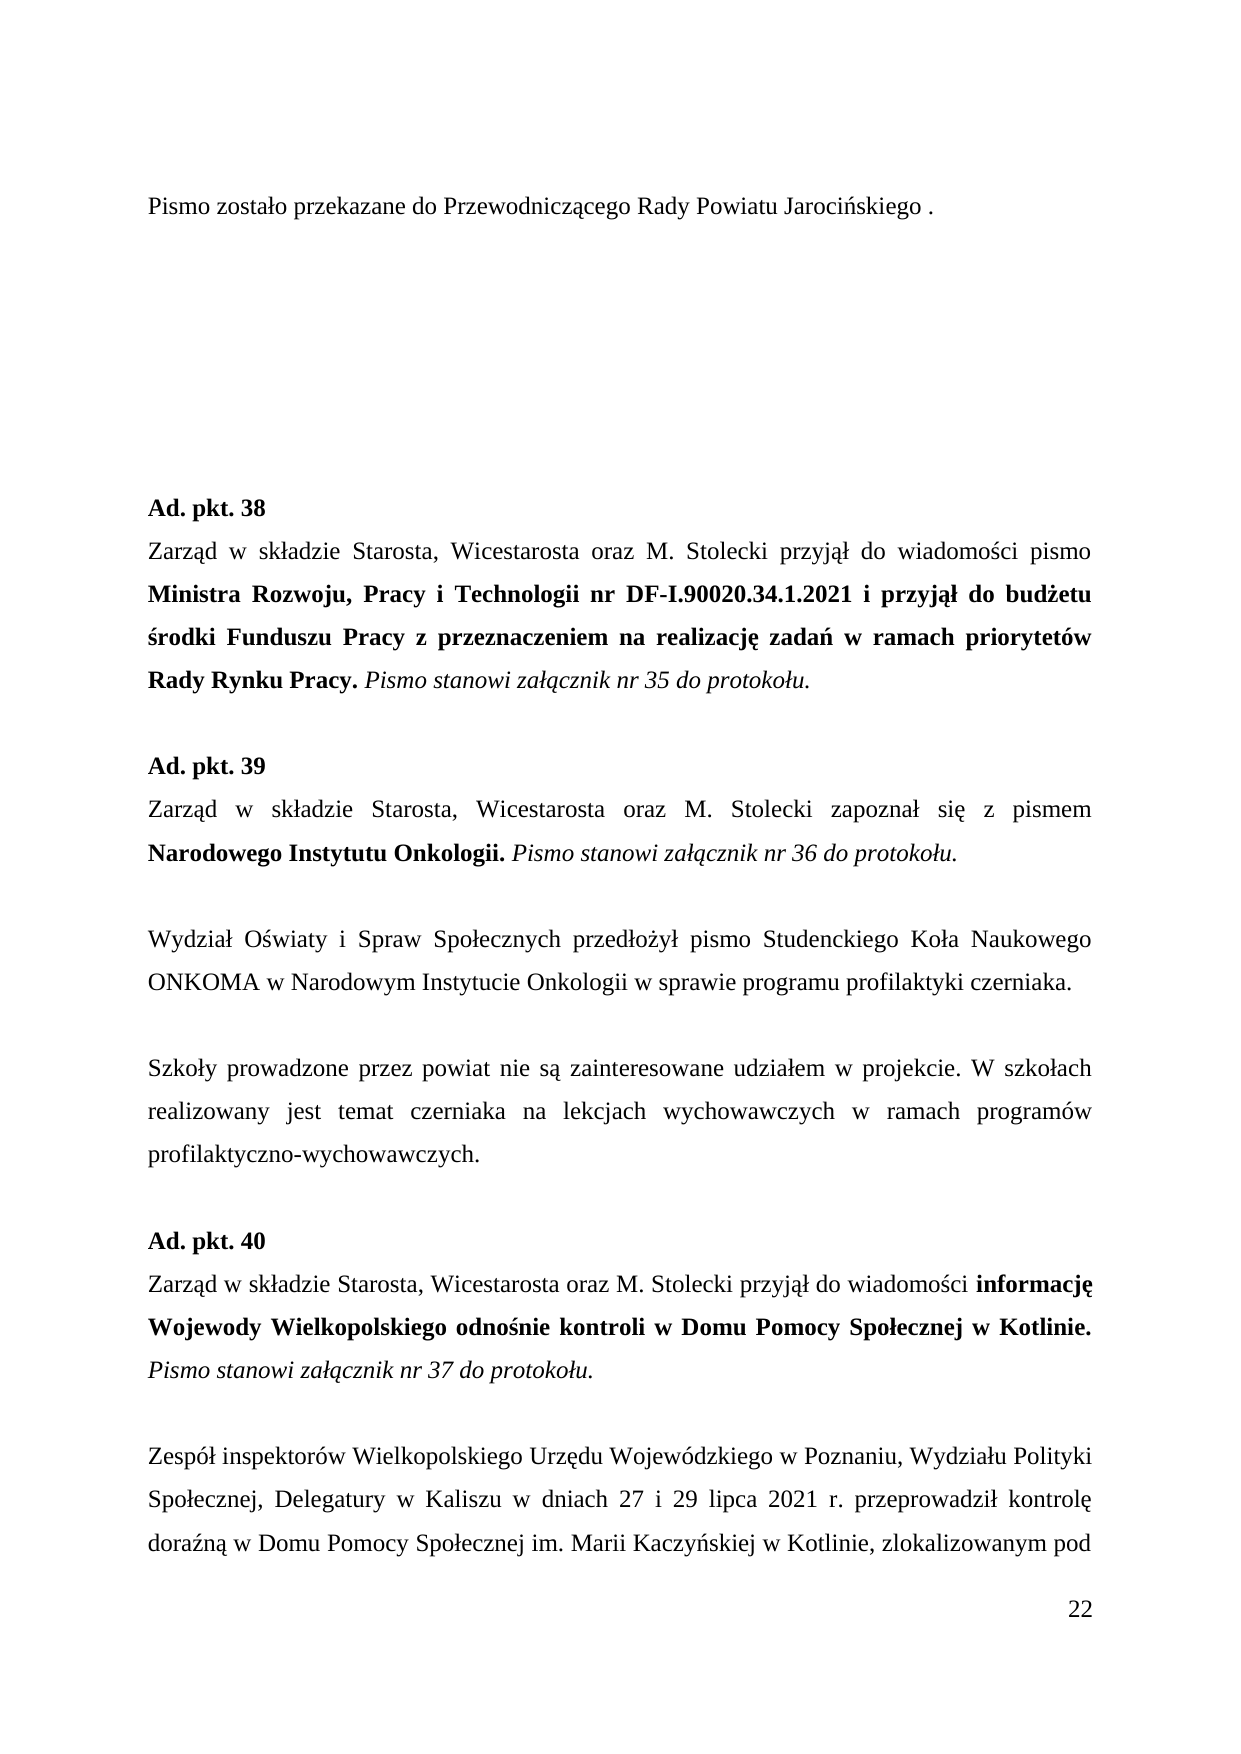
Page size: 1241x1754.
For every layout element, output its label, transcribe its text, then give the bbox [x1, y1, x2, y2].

text Wydział Oświaty i Spraw Społecznych przedłożył pismo Studenckiego Koła Naukowego ONKOMA w Narodowym Instytucie Onkologii w sprawie programu profilaktyki czerniaka. [148, 924, 1093, 996]
text Pismo zostało przekazane do Przewodniczącego Rady Powiatu Jarocińskiego . [148, 191, 1093, 219]
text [148, 1441, 1093, 1556]
text Ad. pkt. 40 [148, 1226, 1093, 1254]
text Zarząd w składzie Starosta, Wicestarosta oraz M. Stolecki przyjął do wiadomości informację Wojewody Wielkopolskiego odnośnie kontroli w Domu Pomocy Społecznej w Kotlinie. Pismo stanowi załącznik nr 37 do protokołu. [148, 1269, 1093, 1384]
text Zarząd w składzie Starosta, Wicestarosta oraz M. Stolecki zapoznał się z pismem Narodowego Instytutu Onkologii. Pismo stanowi załącznik nr 36 do protokołu. [148, 794, 1093, 866]
text Ad. pkt. 38 [148, 493, 1093, 521]
text Szkoły prowadzone przez powiat nie są zainteresowane udziałem w projekcie. W szkołach realizowany jest temat czerniaka na lekcjach wychowawczych w ramach programów profilaktyczno-wychowawczych. [148, 1053, 1093, 1168]
text Ad. pkt. 39 [148, 751, 1093, 780]
text Zarząd w składzie Starosta, Wicestarosta oraz M. Stolecki przyjął do wiadomości pismo Ministra Rozwoju, Pracy i Technologii nr DF-I.90020.34.1.2021 i przyjął do budżetu środki Funduszu Pracy z przeznaczeniem na realizację zadań w ramach priorytetów Rady Rynku Pracy. Pismo stanowi załącznik nr 35 do protokołu. [148, 536, 1093, 694]
